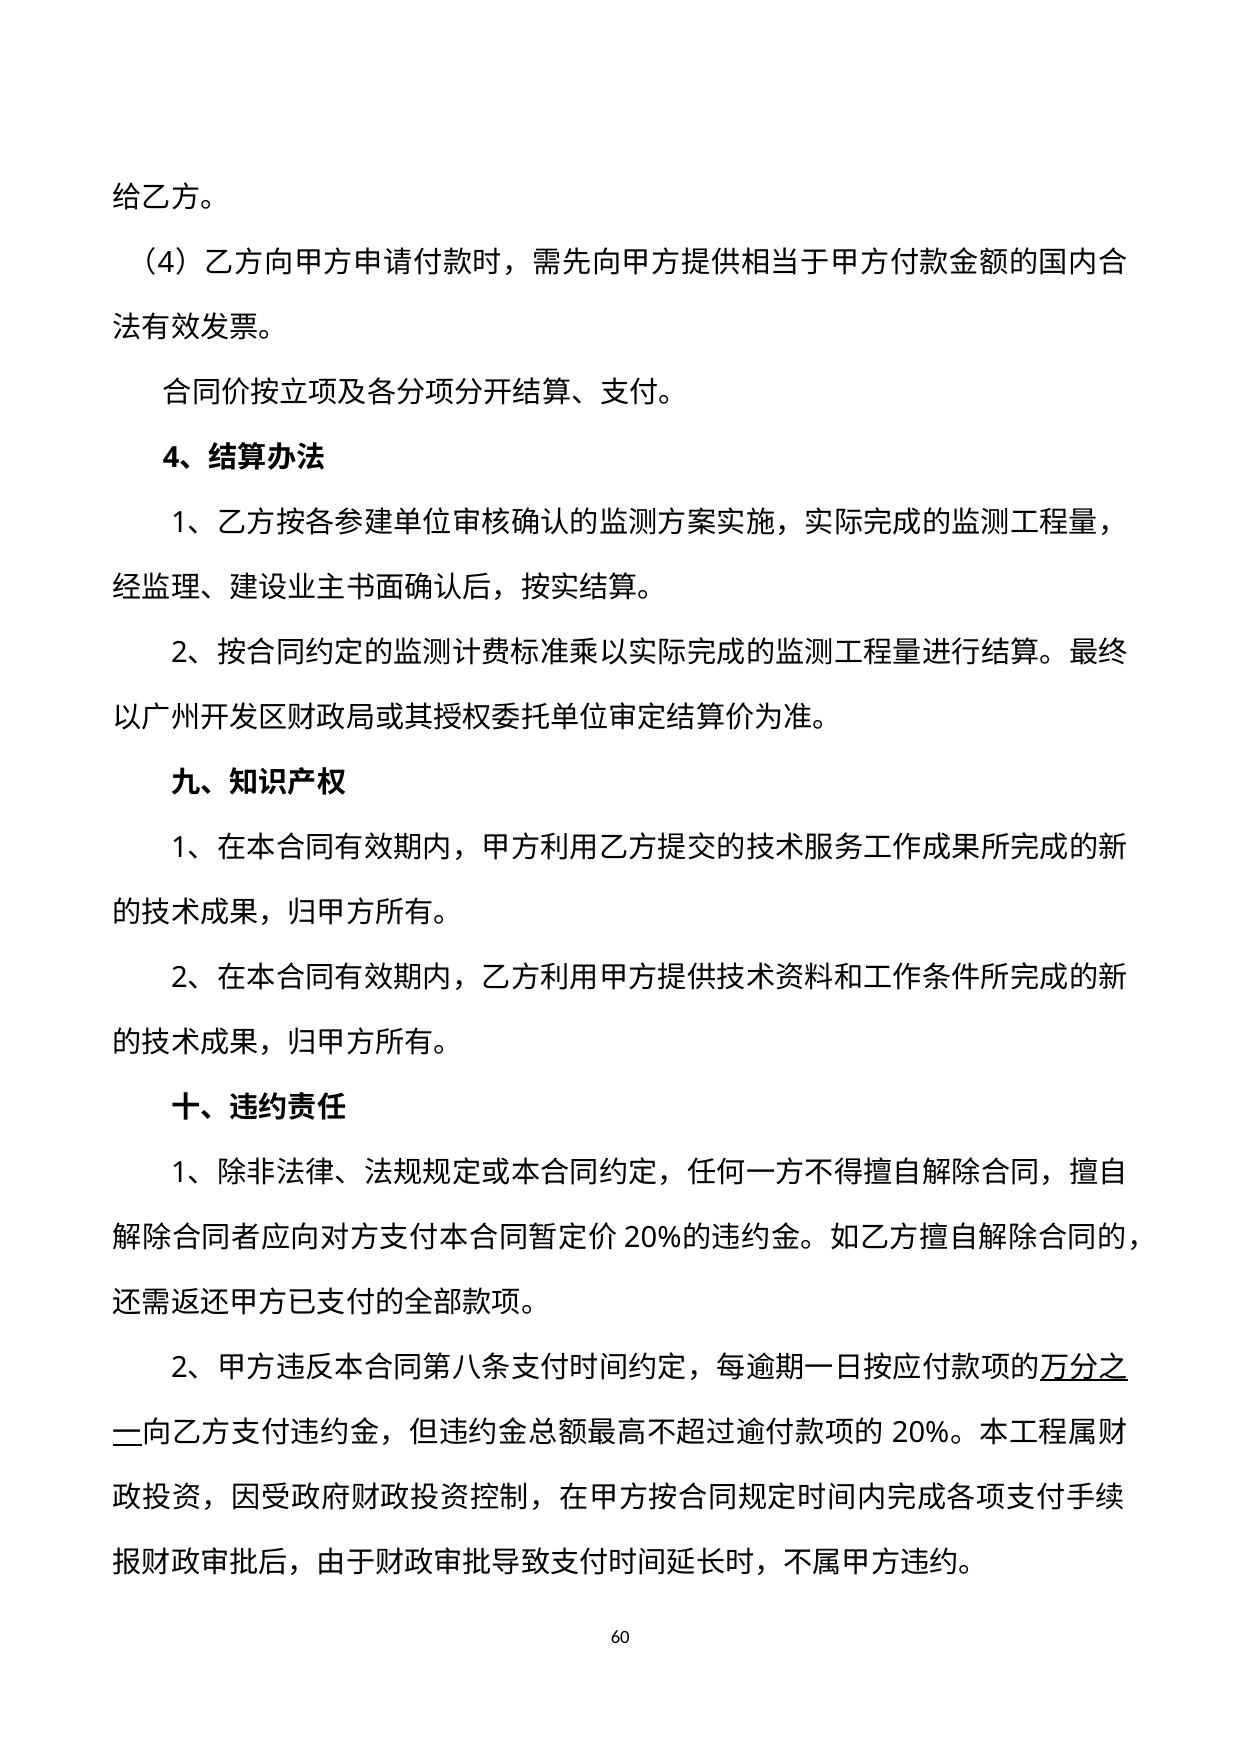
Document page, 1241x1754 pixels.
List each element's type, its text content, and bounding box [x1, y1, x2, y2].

text 1、除非法律、法规规定或本合同约定，任何一方不得擅自解除合同，擅自解除合同者应向对方支付本合同暂定价20%的违约金。如乙方擅自解除合同的，还需返还甲方已支付的全部款项。 [112, 1137, 1128, 1332]
text 合同价按立项及各分项分开结算、支付。 [112, 357, 1128, 422]
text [112, 162, 1128, 357]
text 十、违约责任 [112, 1072, 1128, 1137]
text 2、在本合同有效期内，乙方利用甲方提供技术资料和工作条件所完成的新的技术成果，归甲方所有。 [112, 942, 1128, 1072]
text 2、按合同约定的监测计费标准乘以实际完成的监测工程量进行结算。最终以广州开发区财政局或其授权委托单位审定结算价为准。 [112, 617, 1128, 747]
text 1、在本合同有效期内，甲方利用乙方提交的技术服务工作成果所完成的新的技术成果，归甲方所有。 [112, 812, 1128, 942]
text 4、结算办法 [112, 422, 1128, 487]
text 1、乙方按各参建单位审核确认的监测方案实施，实际完成的监测工程量，经监理、建设业主书面确认后，按实结算。 [112, 487, 1128, 617]
text 九、知识产权 [112, 747, 1128, 812]
text 2、甲方违反本合同第八条支付时间约定，每逾期一日按应付款项的万分之一向乙方支付违约金，但违约金总额最高不超过逾付款项的20%。本工程属财政投资，因受政府财政投资控制，在甲方按合同规定时间内完成各项支付手续报财政审批后，由于财政审批导致支付时间延长时，不属甲方违约。 [112, 1332, 1128, 1592]
